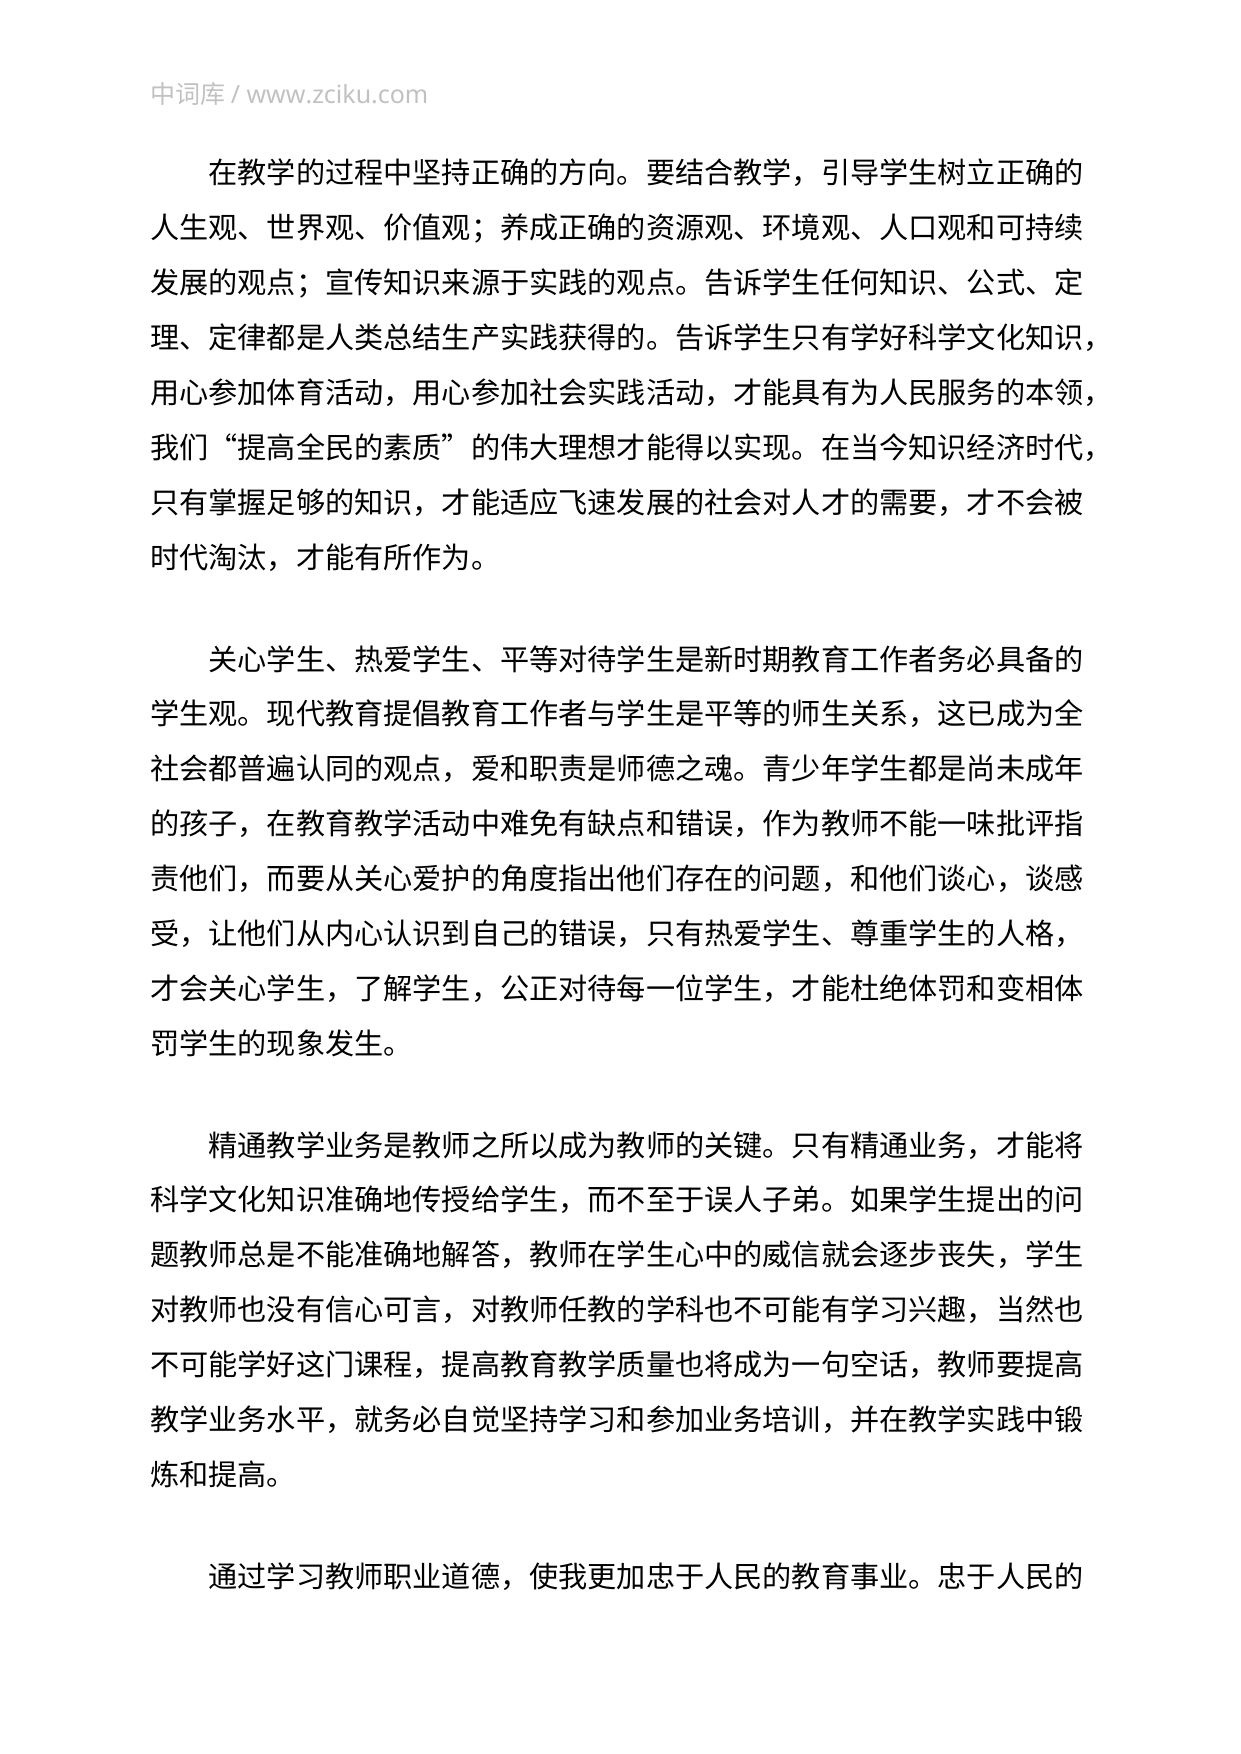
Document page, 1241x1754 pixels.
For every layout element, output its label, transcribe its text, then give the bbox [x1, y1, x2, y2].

text 精通教学业务是教师之所以成为教师的关键。只有精通业务，才能将科学文化知识准确地传授给学生，而不至于误人子弟。如果学生提出的问题教师总是不能准确地解答，教师在学生心中的威信就会逐步丧失，学生对教师也没有信心可言，对教师任教的学科也不可能有学习兴趣，当然也不可能学好这门课程，提高教育教学质量也将成为一句空话，教师要提高教学业务水平，就务必自觉坚持学习和参加业务培训，并在教学实践中锻炼和提高。 [150, 1122, 1090, 1494]
text 关心学生、热爱学生、平等对待学生是新时期教育工作者务必具备的学生观。现代教育提倡教育工作者与学生是平等的师生关系，这已成为全社会都普遍认同的观点，爱和职责是师德之魂。青少年学生都是尚未成年的孩子，在教育教学活动中难免有缺点和错误，作为教师不能一味批评指责他们，而要从关心爱护的角度指出他们存在的问题，和他们谈心，谈感受，让他们从内心认识到自己的错误，只有热爱学生、尊重学生的人格，才会关心学生，了解学生，公正对待每一位学生，才能杜绝体罚和变相体罚学生的现象发生。 [150, 636, 1090, 1063]
text 在教学的过程中坚持正确的方向。要结合教学，引导学生树立正确的人生观、世界观、价值观；养成正确的资源观、环境观、人口观和可持续发展的观点；宣传知识来源于实践的观点。告诉学生任何知识、公式、定理、定律都是人类总结生产实践获得的。告诉学生只有学好科学文化知识，用心参加体育活动，用心参加社会实践活动，才能具有为人民服务的本领，我们“提高全民的素质”的伟大理想才能得以实现。在当今知识经济时代，只有掌握足够的知识，才能适应飞速发展的社会对人才的需要，才不会被时代淘汰，才能有所作为。 [150, 150, 1090, 577]
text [150, 1553, 1090, 1596]
